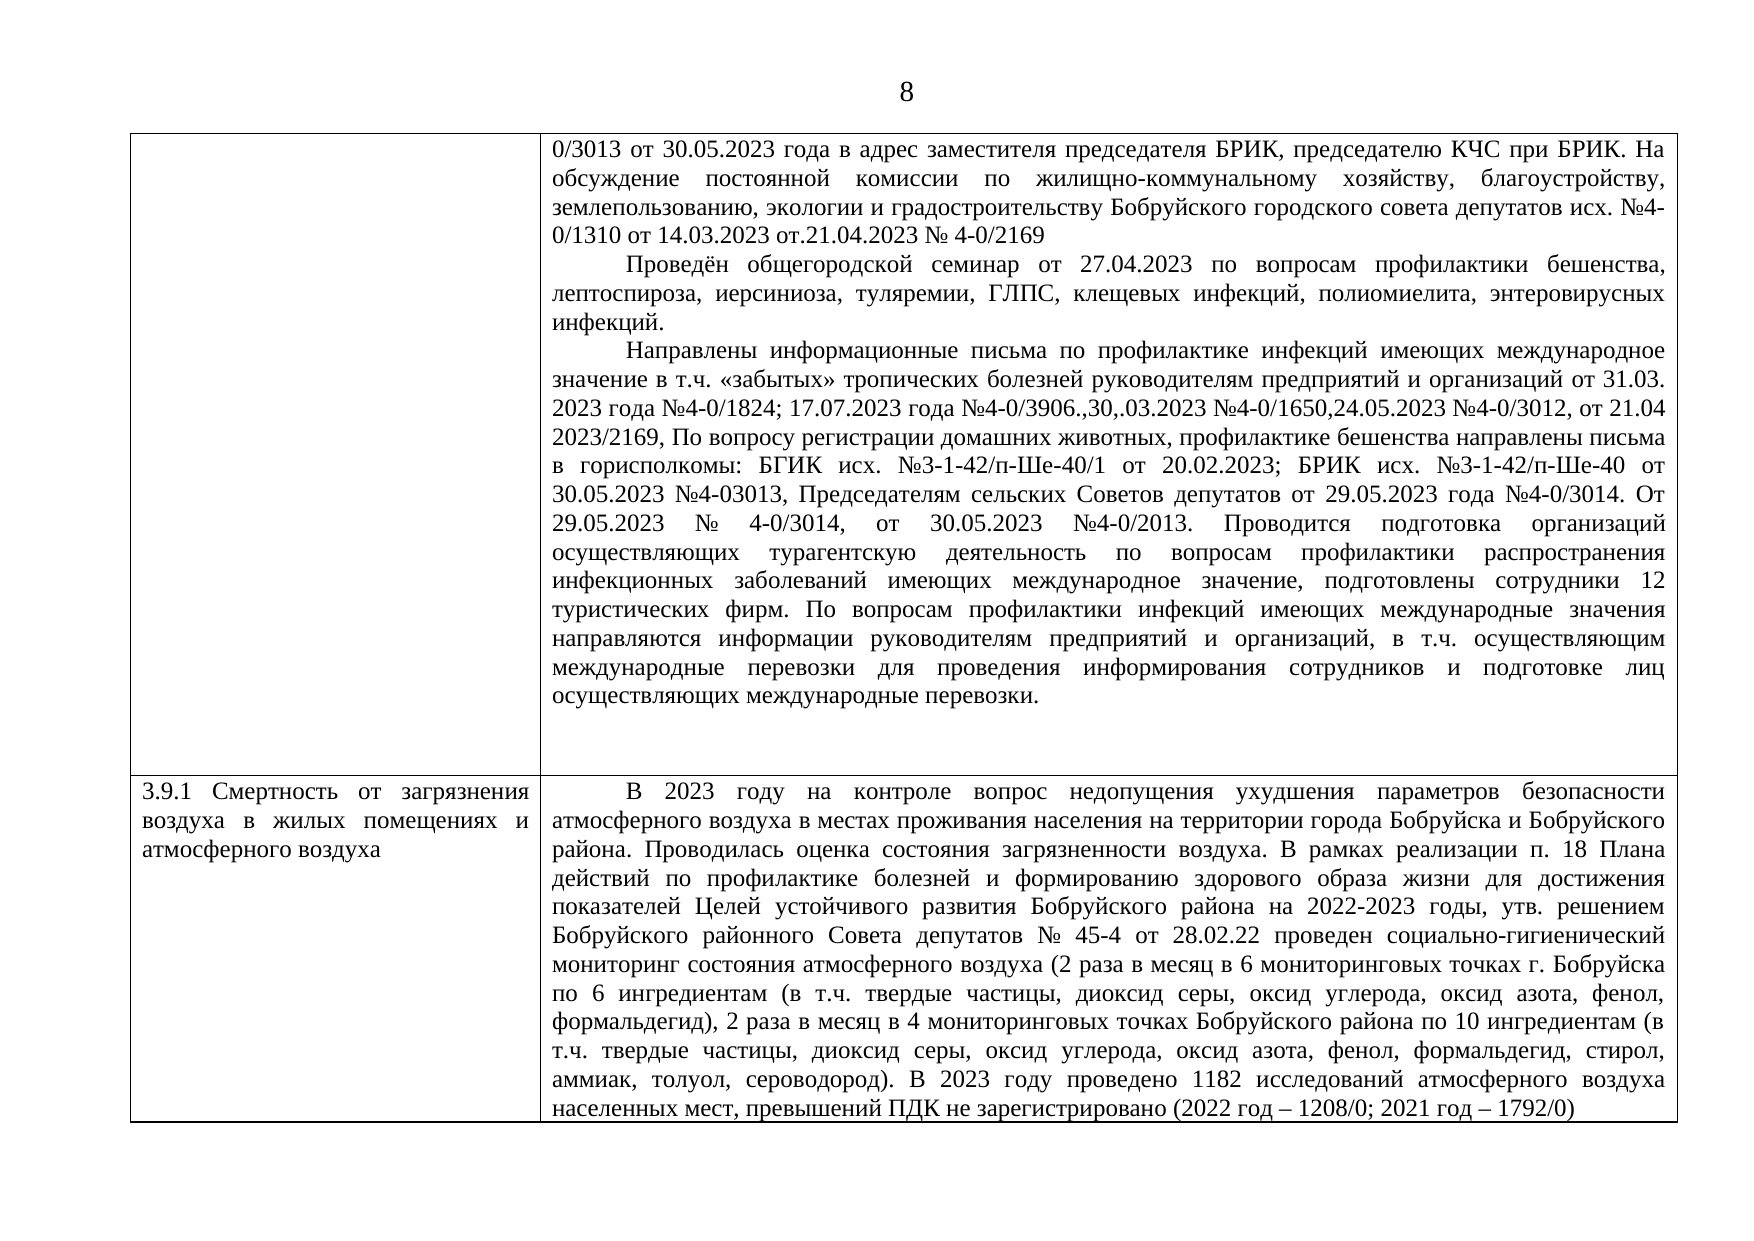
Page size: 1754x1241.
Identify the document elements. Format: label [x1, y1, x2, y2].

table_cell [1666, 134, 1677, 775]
table_cell [131, 134, 540, 775]
table_cell [541, 776, 1677, 1121]
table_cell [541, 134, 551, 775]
table_cell [131, 776, 540, 1121]
